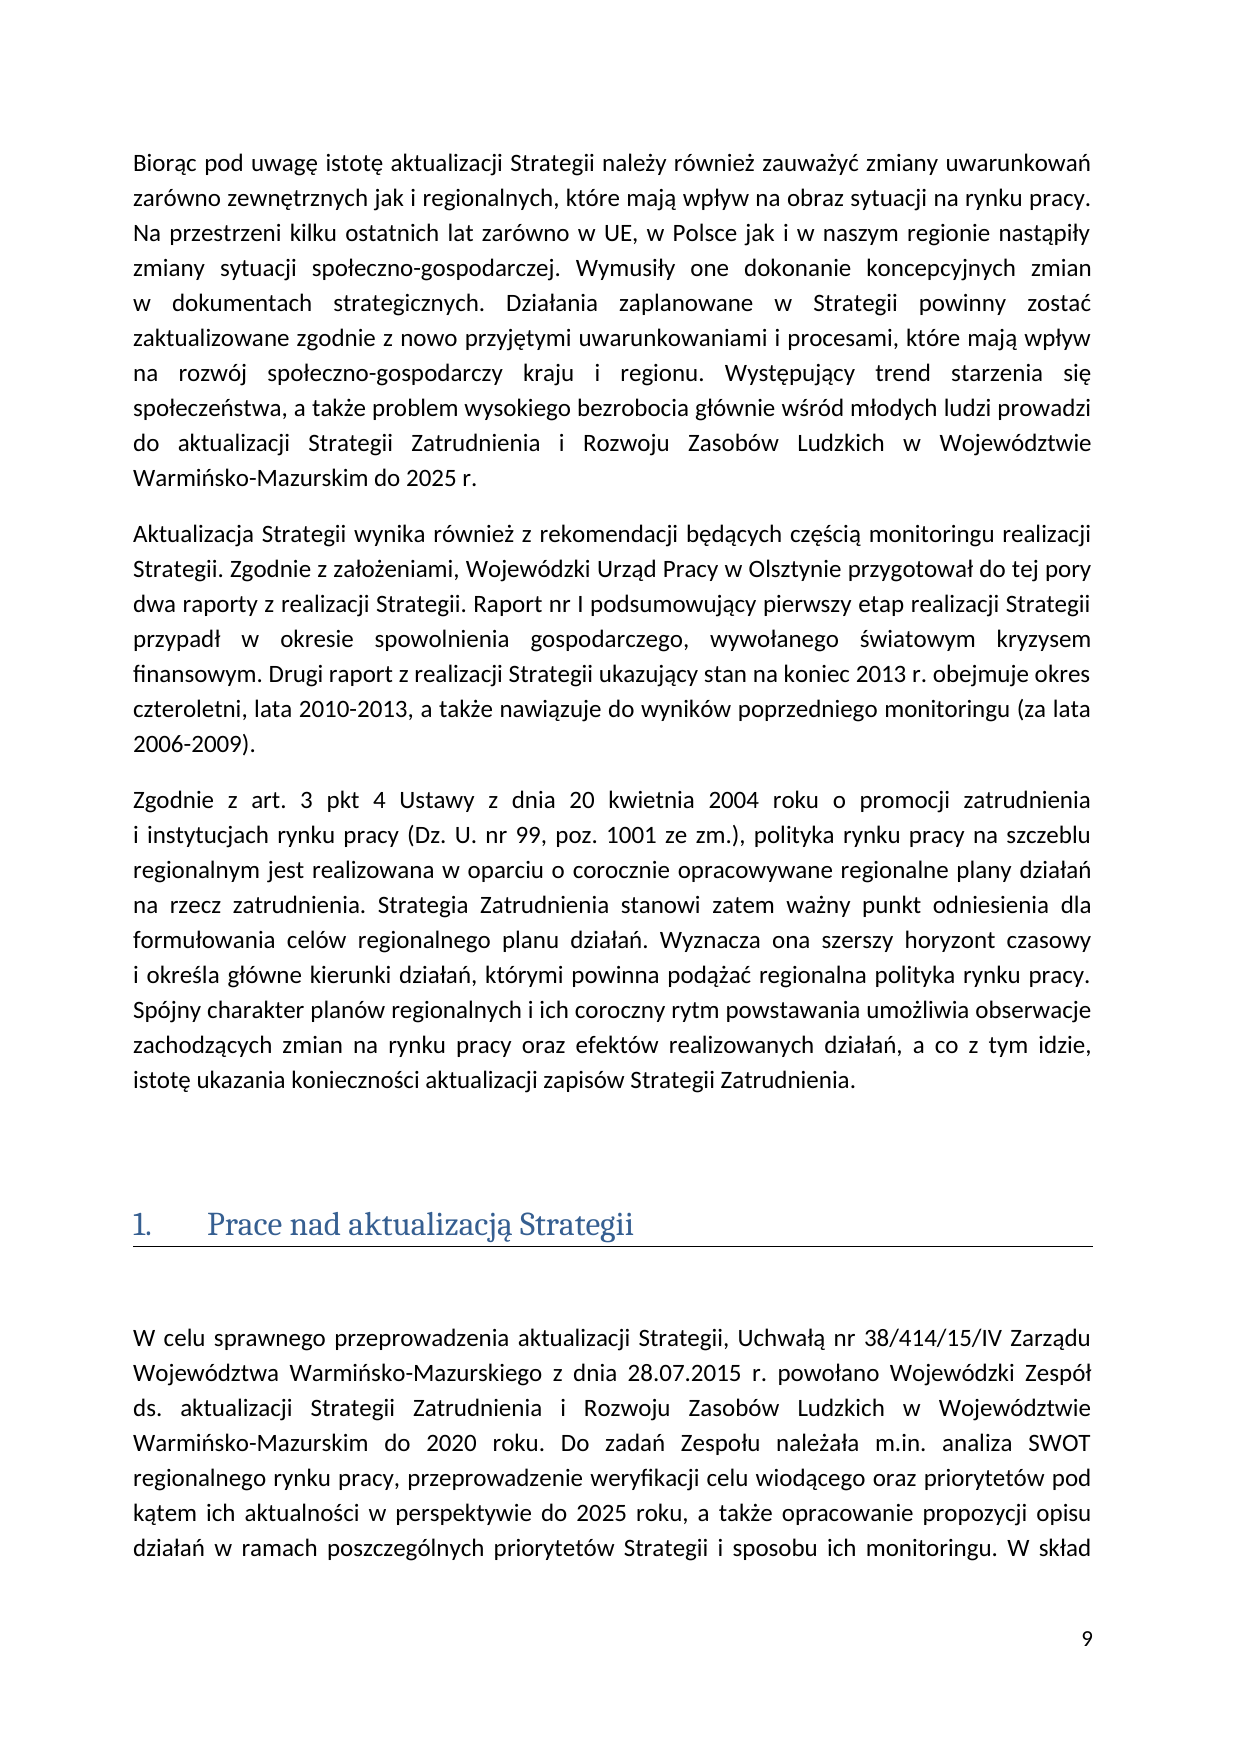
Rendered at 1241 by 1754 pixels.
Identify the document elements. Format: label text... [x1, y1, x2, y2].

text Zgodnie z art. 3 pkt 4 Ustawy z dnia 20 kwietnia 2004 roku o promocji zatrudnienia i instytucjach rynku pracy (Dz. U. nr 99, poz. 1001 ze zm.), polityka rynku pracy na szczeblu regionalnym jest realizowana w oparciu o corocznie opracowywane regionalne plany działań na rzecz zatrudnienia. Strategia Zatrudnienia stanowi zatem ważny punkt odniesienia dla formułowania celów regionalnego planu działań. Wyznacza ona szerszy horyzont czasowy i określa główne kierunki działań, którymi powinna podążać regionalna polityka rynku pracy. Spójny charakter planów regionalnych i ich coroczny rytm powstawania umożliwia obserwacje zachodzących zmian na rynku pracy oraz efektów realizowanych działań, a co z tym idzie, istotę ukazania konieczności aktualizacji zapisów Strategii Zatrudnienia. [133, 784, 1093, 1095]
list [133, 1322, 1093, 1563]
text Biorąc pod uwagę istotę aktualizacji Strategii należy również zauważyć zmiany uwarunkowań zarówno zewnętrznych jak i regionalnych, które mają wpływ na obraz sytuacji na rynku pracy. Na przestrzeni kilku ostatnich lat zarówno w UE, w Polsce jak i w naszym regionie nastąpiły zmiany sytuacji społeczno-gospodarczej. Wymusiły one dokonanie koncepcyjnych zmian w dokumentach strategicznych. Działania zaplanowane w Strategii powinny zostać zaktualizowane zgodnie z nowo przyjętymi uwarunkowaniami i procesami, które mają wpływ na rozwój społeczno-gospodarczy kraju i regionu. Występujący trend starzenia się społeczeństwa, a także problem wysokiego bezrobocia głównie wśród młodych ludzi prowadzi do aktualizacji Strategii Zatrudnienia i Rozwoju Zasobów Ludzkich w Województwie Warmińsko-Mazurskim do 2025 r. [133, 148, 1093, 493]
text Aktualizacja Strategii wynika również z rekomendacji będących częścią monitoringu realizacji Strategii. Zgodnie z założeniami, Wojewódzki Urząd Pracy w Olsztynie przygotował do tej pory dwa raporty z realizacji Strategii. Raport nr I podsumowujący pierwszy etap realizacji Strategii przypadł w okresie spowolnienia gospodarczego, wywołanego światowym kryzysem finansowym. Drugi raport z realizacji Strategii ukazujący stan na koniec 2013 r. obejmuje okres czteroletni, lata 2010-2013, a także nawiązuje do wyników poprzedniego monitoringu (za lata 2006-2009). [133, 518, 1093, 759]
subtitle Prace nad aktualizacją Strategii [133, 1205, 1093, 1246]
